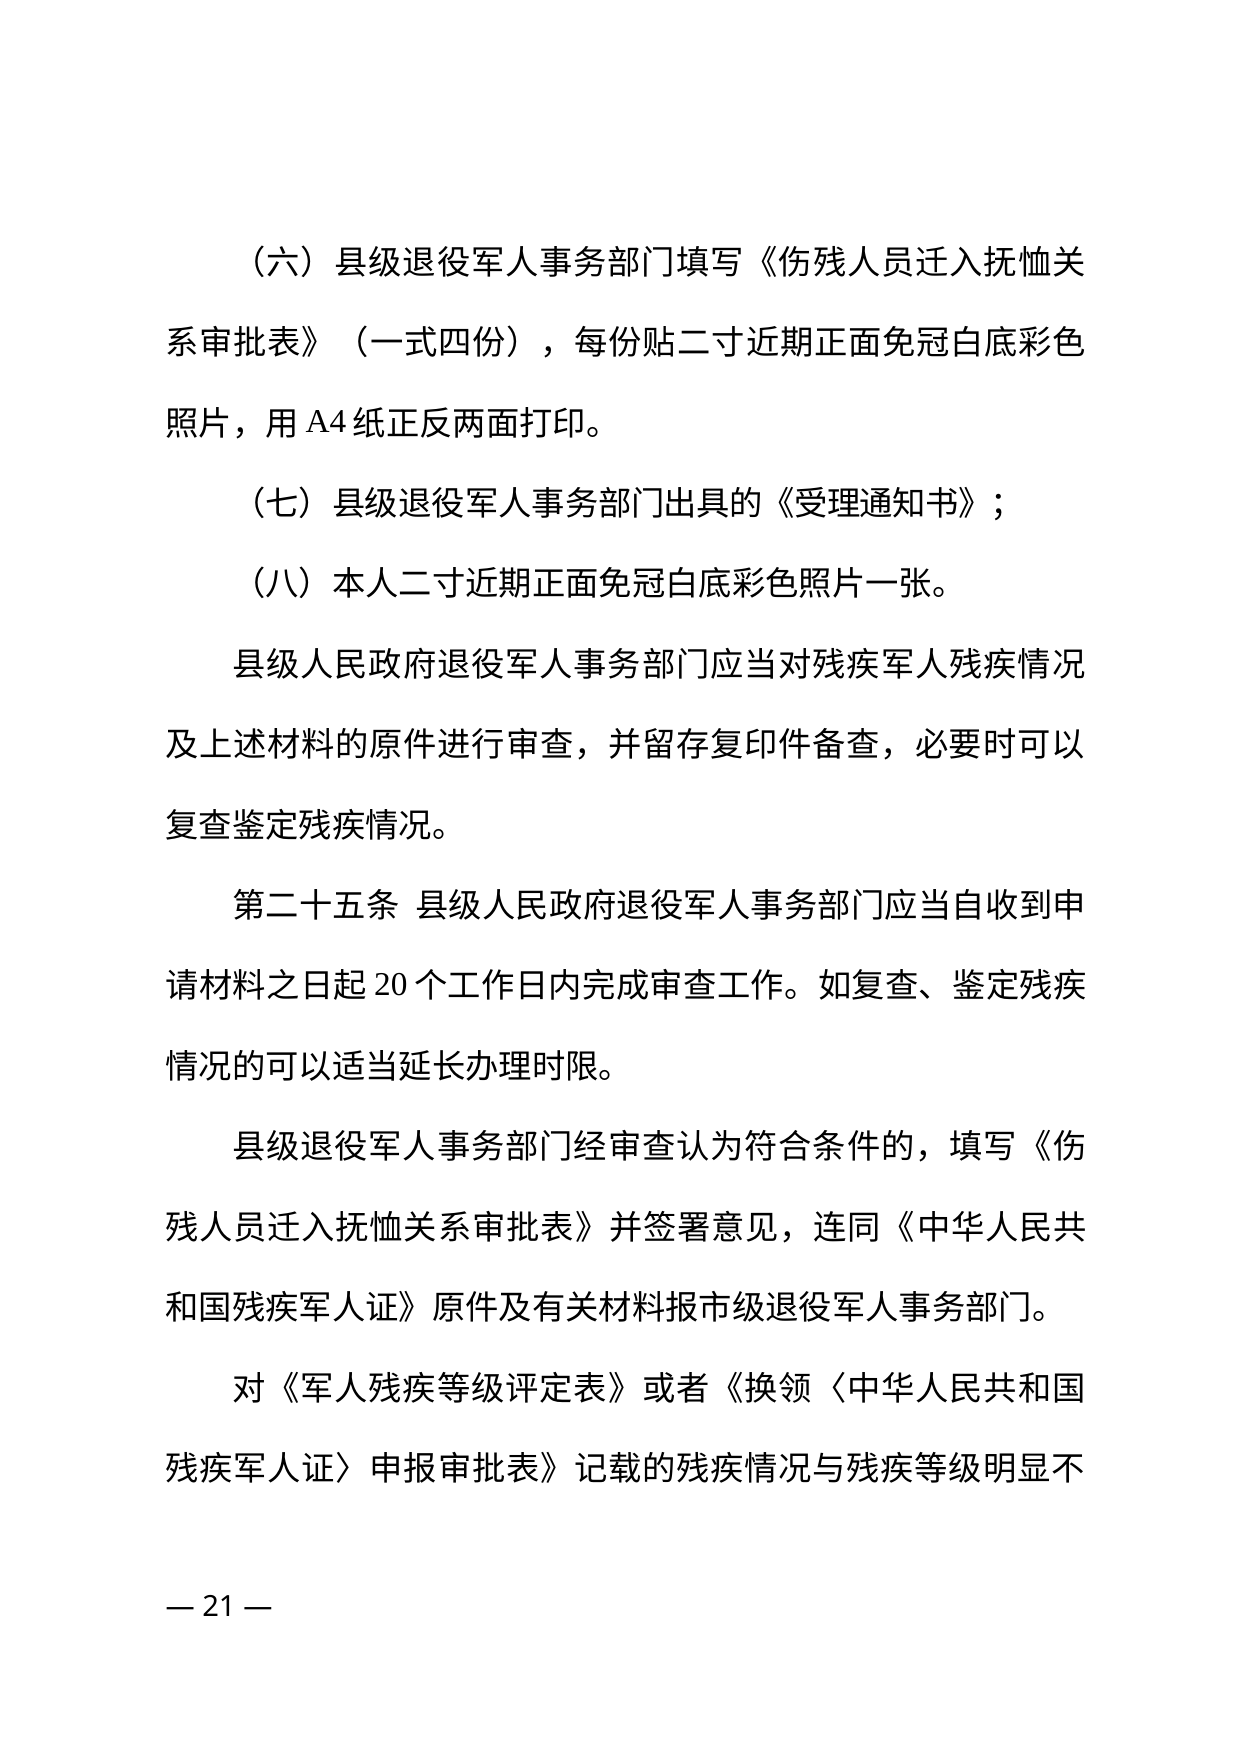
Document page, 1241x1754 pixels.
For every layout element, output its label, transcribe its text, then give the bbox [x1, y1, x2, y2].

text （七）县级退役军人事务部门出具的《受理通知书》； [165, 461, 1087, 541]
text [165, 1345, 1087, 1506]
text （六）县级退役军人事务部门填写《伤残人员迁入抚恤关系审批表》（一式四份），每份贴二寸近期正面免冠白底彩色照片，用A4纸正反两面打印。 [165, 219, 1087, 461]
text （八）本人二寸近期正面免冠白底彩色照片一张。 [165, 541, 1087, 622]
text 县级退役军人事务部门经审查认为符合条件的，填写《伤残人员迁入抚恤关系审批表》并签署意见，连同《中华人民共和国残疾军人证》原件及有关材料报市级退役军人事务部门。 [165, 1104, 1087, 1345]
text 第二十五条 县级人民政府退役军人事务部门应当自收到申请材料之日起20个工作日内完成审查工作。如复查、鉴定残疾情况的可以适当延长办理时限。 [165, 863, 1087, 1104]
text 县级人民政府退役军人事务部门应当对残疾军人残疾情况及上述材料的原件进行审查，并留存复印件备查，必要时可以复查鉴定残疾情况。 [165, 622, 1087, 863]
